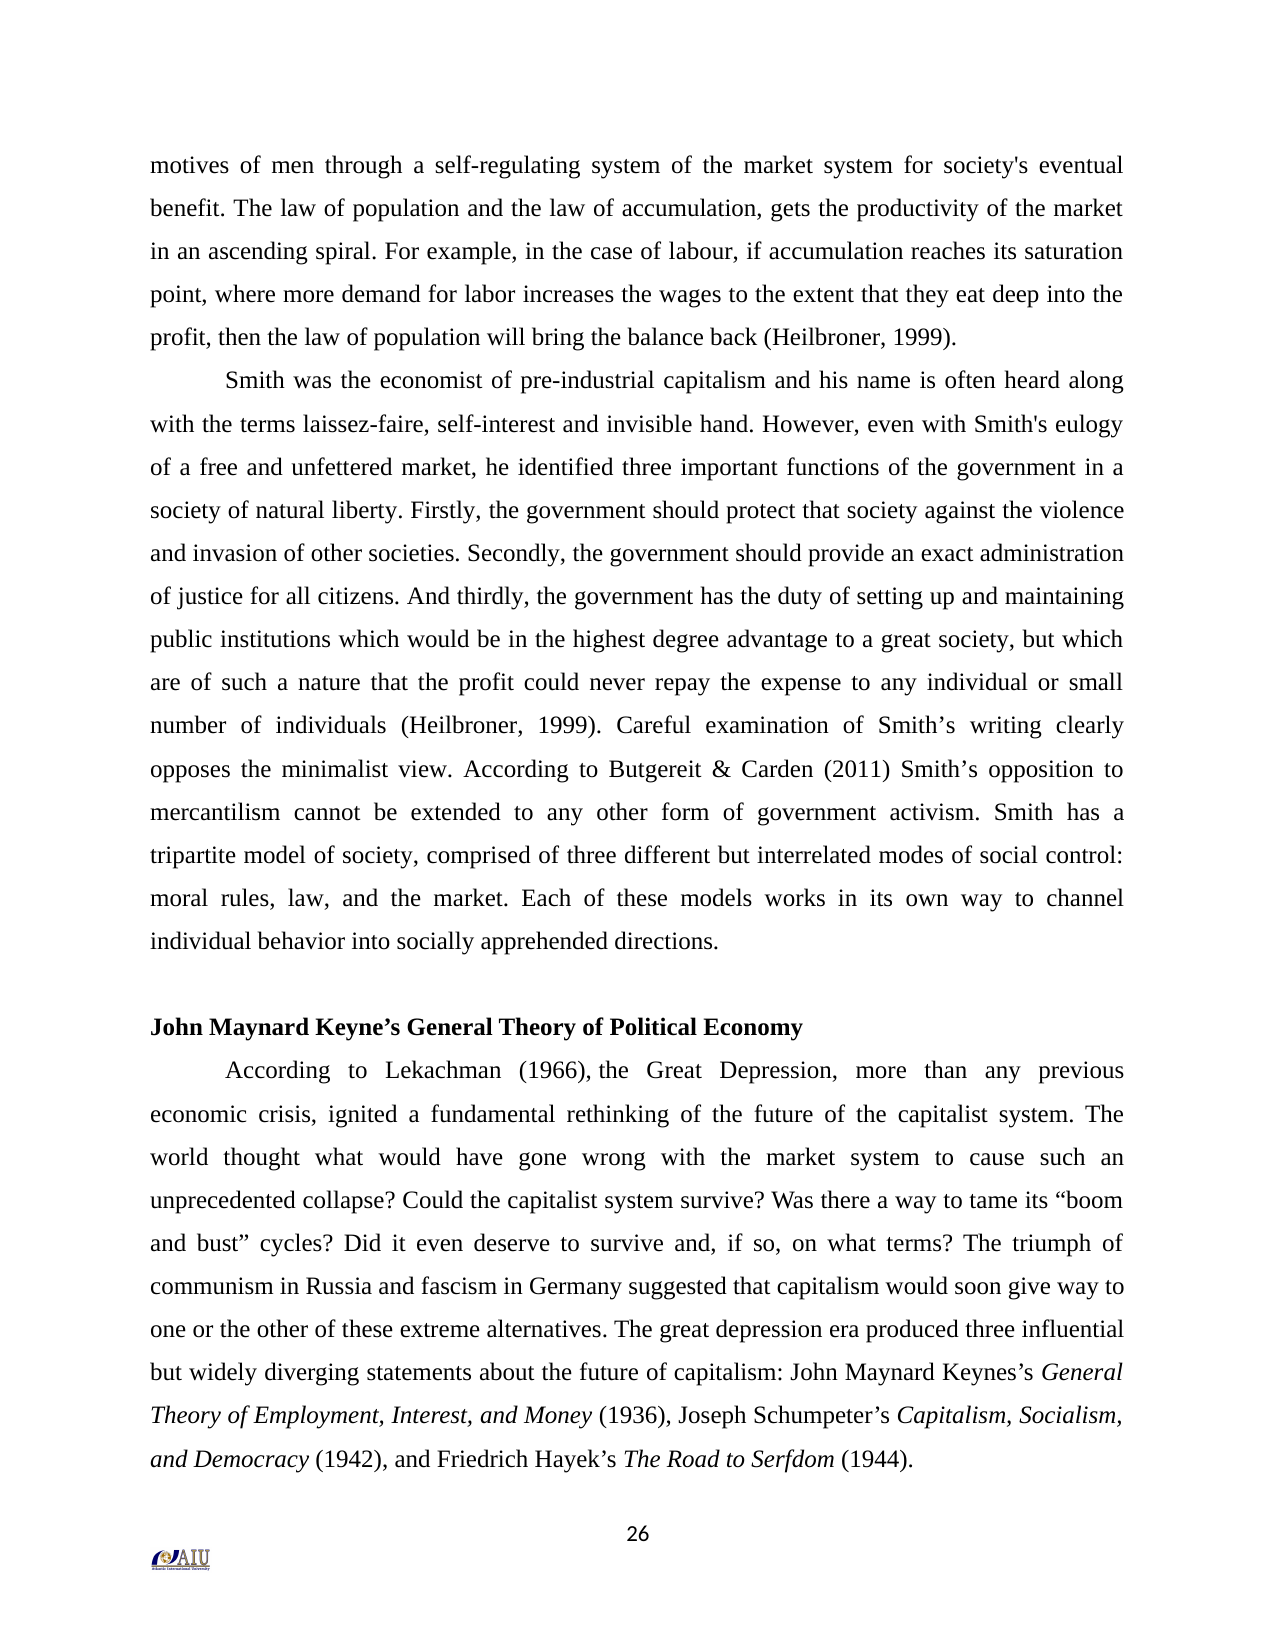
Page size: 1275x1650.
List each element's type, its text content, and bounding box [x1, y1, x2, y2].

picture [150, 1547, 212, 1573]
text Smith was the economist of pre-industrial capitalism and his name is often heard along with the terms laissez-faire, self-interest and invisible hand. However, even with Smith's eulogy of a free and unfettered market, he identified three important functions of the government in a society of natural liberty. Firstly, the government should protect that society against the violence and invasion of other societies. Secondly, the government should provide an exact administration of justice for all citizens. And thirdly, the government has the duty of setting up and maintaining public institutions which would be in the highest degree advantage to a great society, but which are of such a nature that the profit could never repay the expense to any individual or small number of individuals (Heilbroner, 1999). Careful examination of Smith’s writing clearly opposes the minimalist view. According to Butgereit & Carden (2011) Smith’s opposition to mercantilism cannot be extended to any other form of government activism. Smith has a tripartite model of society, comprised of three different but interrelated modes of social control: moral rules, law, and the market. Each of these models works in its own way to channel individual behavior into socially apprehended directions. [150, 366, 1125, 955]
text John Maynard Keyne’s General Theory of Political Economy [150, 1012, 1125, 1041]
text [150, 150, 1125, 351]
text According to Lekachman (1966), the Great Depression, more than any previous economic crisis, ignited a fundamental rethinking of the future of the capitalist system. The world thought what would have gone wrong with the market system to cause such an unprecedented collapse? Could the capitalist system survive? Was there a way to tame its “boom and bust” cycles? Did it even deserve to survive and, if so, on what terms? The triumph of communism in Russia and fascism in Germany suggested that capitalism would soon give way to one or the other of these extreme alternatives. The great depression era produced three influential but widely diverging statements about the future of capitalism: John Maynard Keynes’s General Theory of Employment, Interest, and Money (1936), Joseph Schumpeter’s Capitalism, Socialism, and Democracy (1942), and Friedrich Hayek’s The Road to Serfdom (1944). [150, 1056, 1125, 1472]
